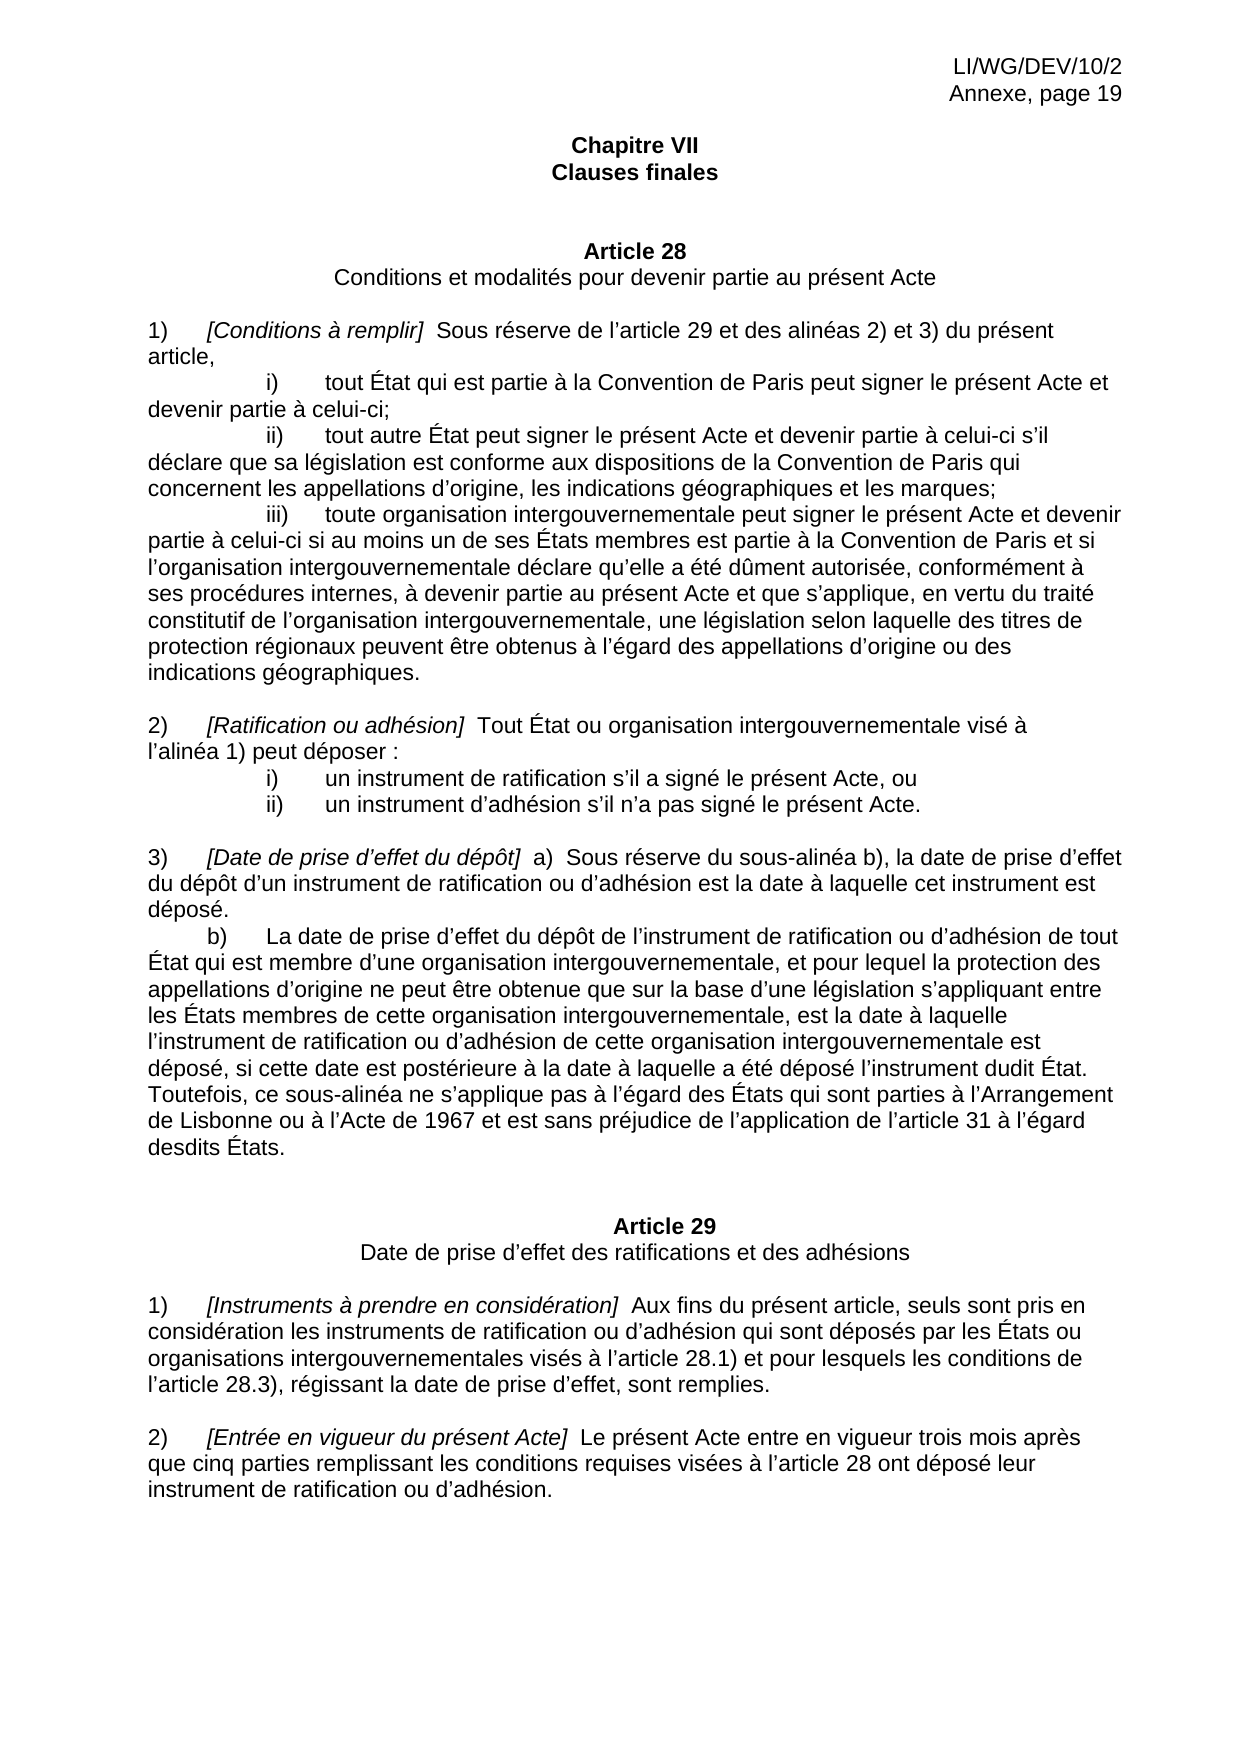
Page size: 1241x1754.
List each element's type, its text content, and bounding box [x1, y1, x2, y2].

text Article 28 [148, 238, 1122, 264]
text Chapitre VII Clauses finales [148, 132, 1122, 185]
text Date de prise d’effet des ratifications et des adhésions [148, 1239, 1122, 1265]
text 2) [Entrée en vigueur du présent Acte] Le présent Acte entre en vigueur trois mois après que cinq parties remplissant les conditions requises visées à l’article 28 ont déposé leur instrument de ratification ou d’adhésion. [148, 1423, 1122, 1503]
text Conditions et modalités pour devenir partie au présent Acte [148, 264, 1122, 290]
text b) La date de prise d’effet du dépôt de l’instrument de ratification ou d’adhésion de tout État qui est membre d’une organisation intergouvernementale, et pour lequel la protection des appellations d’origine ne peut être obtenue que sur la base d’une législation s’appliquant entre les États membres de cette organisation intergouvernementale, est la date à laquelle l’instrument de ratification ou d’adhésion de cette organisation intergouvernementale est déposé, si cette date est postérieure à la date à laquelle a été déposé l’instrument dudit État. Toutefois, ce sous-alinéa ne s’applique pas à l’égard des États qui sont parties à l’Arrangement de Lisbonne ou à l’Acte de 1967 et est sans préjudice de l’application de l’article 31 à l’égard desdits États. [148, 923, 1122, 1160]
text Article 29 [148, 1213, 1122, 1239]
text i) un instrument de ratification s’il a signé le présent Acte, ou [207, 765, 1122, 791]
text 1) [Conditions à remplir] Sous réserve de l’article 29 et des alinéas 2) et 3) du présent article, [148, 317, 1122, 369]
text i) tout État qui est partie à la Convention de Paris peut signer le présent Acte et devenir partie à celui-ci; [148, 369, 1122, 422]
text 1) [Instruments à prendre en considération] Aux fins du présent article, seuls sont pris en considération les instruments de ratification ou d’adhésion qui sont déposés par les États ou organisations intergouvernementales visés à l’article 28.1) et pour lesquels les conditions de l’article 28.3), régissant la date de prise d’effet, sont remplies. [148, 1292, 1122, 1397]
text ii) tout autre État peut signer le présent Acte et devenir partie à celui-ci s’il déclare que sa législation est conforme aux dispositions de la Convention de Paris qui concernent les appellations d’origine, les indications géographiques et les marques; [148, 422, 1122, 501]
text ii) un instrument d’adhésion s’il n’a pas signé le présent Acte. [207, 791, 1122, 817]
text iii) toute organisation intergouvernementale peut signer le présent Acte et devenir partie à celui-ci si au moins un de ses États membres est partie à la Convention de Paris et si l’organisation intergouvernementale déclare qu’elle a été dûment autorisée, conformément à ses procédures internes, à devenir partie au présent Acte et que s’applique, en vertu du traité constitutif de l’organisation intergouvernementale, une législation selon laquelle des titres de protection régionaux peuvent être obtenus à l’égard des appellations d’origine ou des indications géographiques. [148, 501, 1122, 686]
text 3) [Date de prise d’effet du dépôt] a) Sous réserve du sous-alinéa b), la date de prise d’effet du dépôt d’un instrument de ratification ou d’adhésion est la date à laquelle cet instrument est déposé. [148, 844, 1122, 923]
text 2) [Ratification ou adhésion] Tout État ou organisation intergouvernementale visé à l’alinéa 1) peut déposer : [148, 712, 1122, 765]
